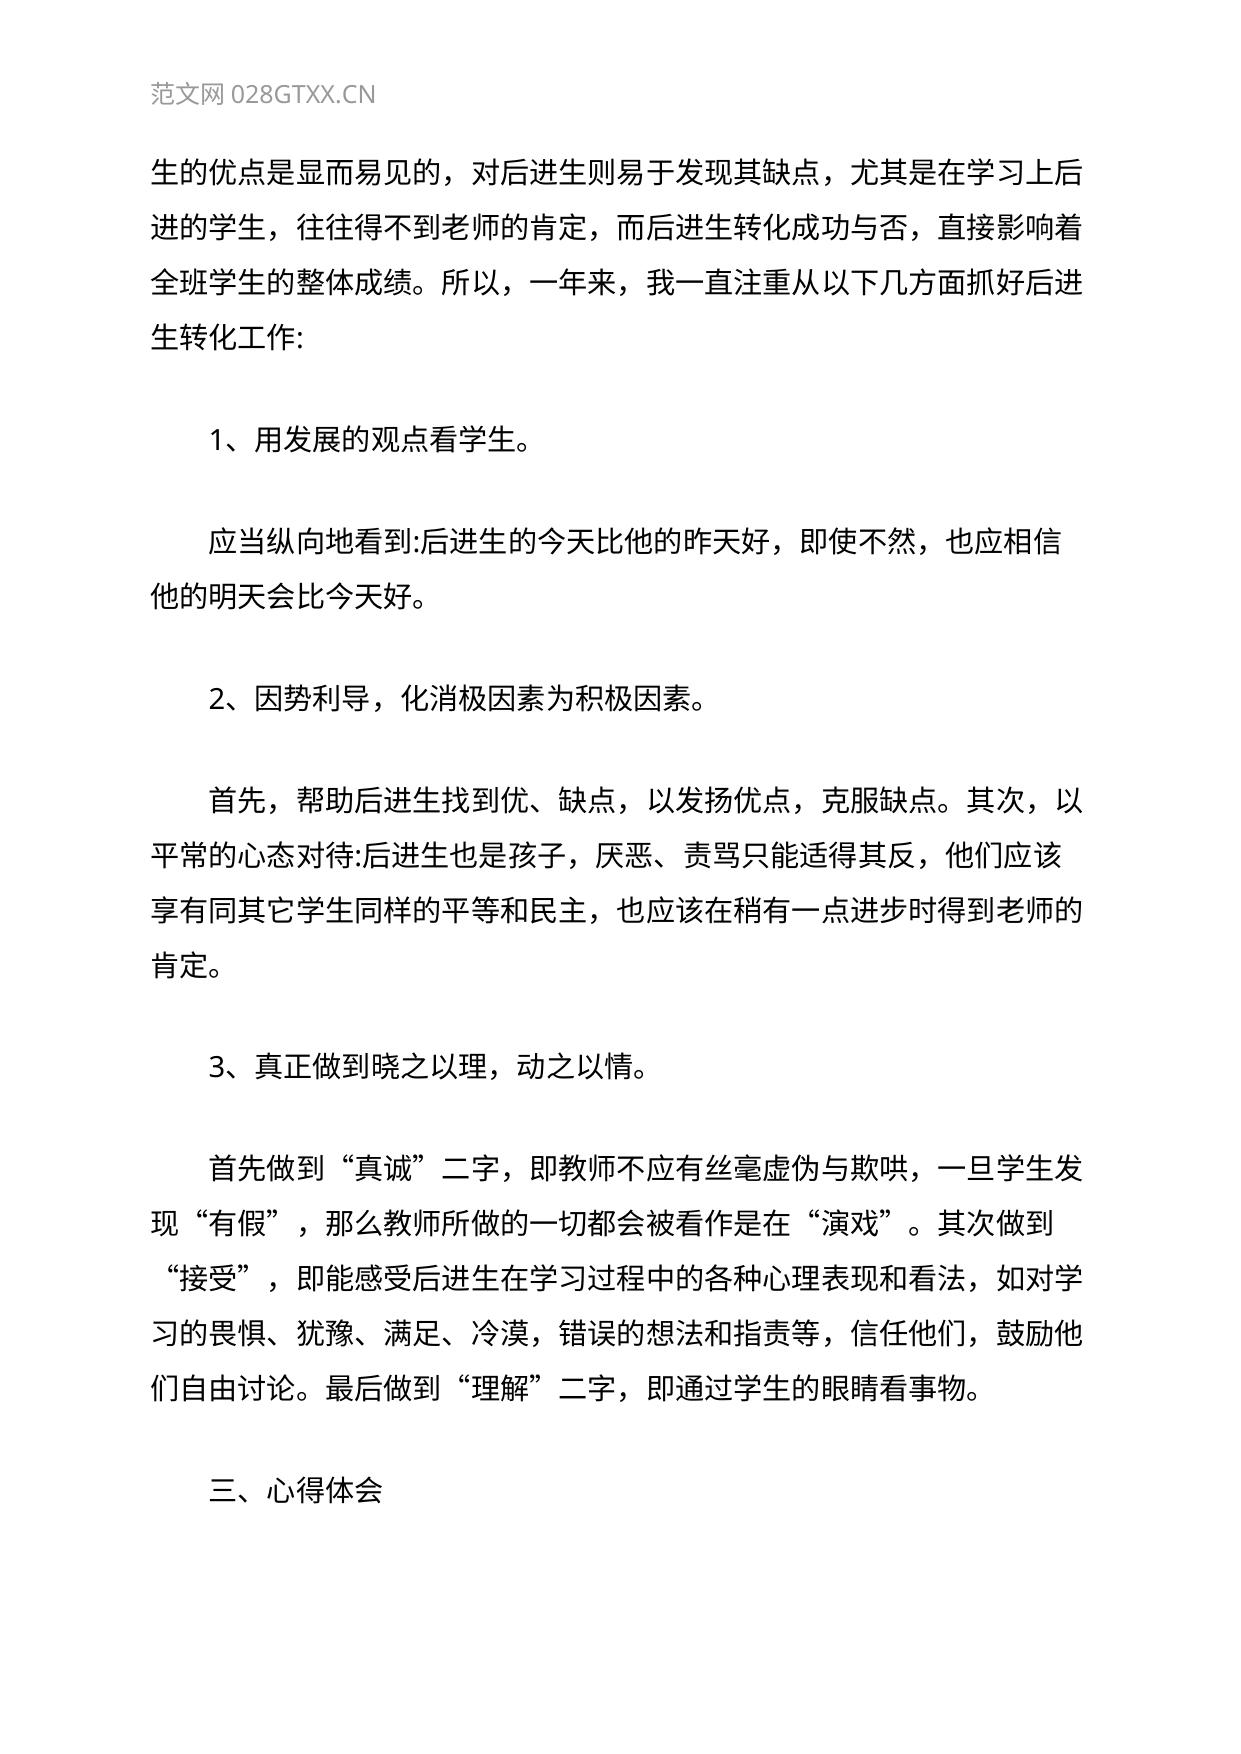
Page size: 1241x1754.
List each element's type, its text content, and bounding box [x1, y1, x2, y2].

text 1、用发展的观点看学生。 [150, 417, 1090, 459]
text 首先做到“真诚”二字，即教师不应有丝毫虚伪与欺哄，一旦学生发现“有假”，那么教师所做的一切都会被看作是在“演戏”。其次做到“接受”，即能感受后进生在学习过程中的各种心理表现和看法，如对学习的畏惧、犹豫、满足、冷漠，错误的想法和指责等，信任他们，鼓励他们自由讨论。最后做到“理解”二字，即通过学生的眼睛看事物。 [150, 1146, 1090, 1408]
text 应当纵向地看到:后进生的今天比他的昨天好，即使不然，也应相信他的明天会比今天好。 [150, 519, 1090, 616]
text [150, 150, 1090, 357]
text 3、真正做到晓之以理，动之以情。 [150, 1044, 1090, 1086]
text 首先，帮助后进生找到优、缺点，以发扬优点，克服缺点。其次，以平常的心态对待:后进生也是孩子，厌恶、责骂只能适得其反，他们应该享有同其它学生同样的平等和民主，也应该在稍有一点进步时得到老师的肯定。 [150, 777, 1090, 984]
text 三、心得体会 [150, 1467, 1090, 1509]
text 2、因势利导，化消极因素为积极因素。 [150, 675, 1090, 718]
